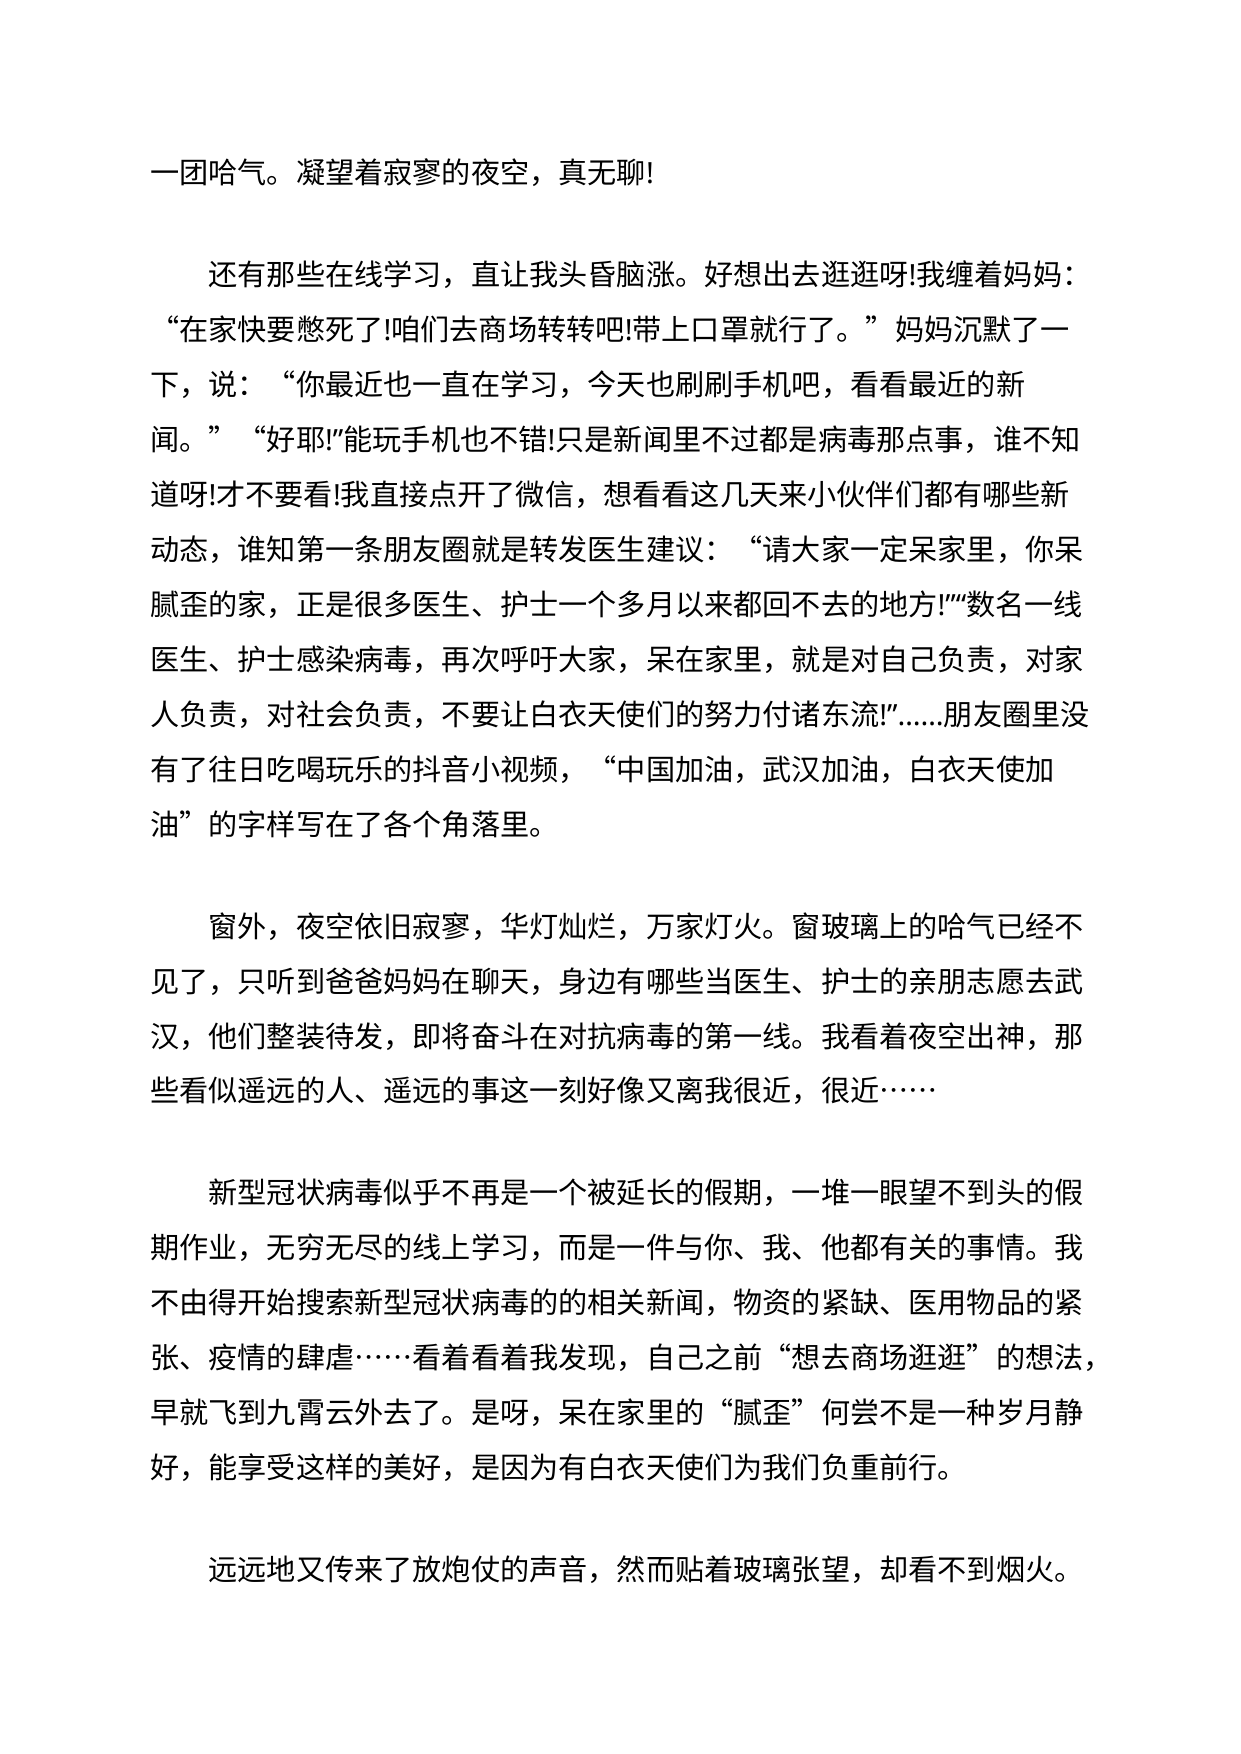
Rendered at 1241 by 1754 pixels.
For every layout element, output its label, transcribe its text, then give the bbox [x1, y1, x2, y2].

text 还有那些在线学习，直让我头昏脑涨。好想出去逛逛呀!我缠着妈妈：“在家快要憋死了!咱们去商场转转吧!带上口罩就行了。”妈妈沉默了一下，说：“你最近也一直在学习，今天也刷刷手机吧，看看最近的新闻。”“好耶!”能玩手机也不错!只是新闻里不过都是病毒那点事，谁不知道呀!才不要看!我直接点开了微信，想看看这几天来小伙伴们都有哪些新动态，谁知第一条朋友圈就是转发医生建议：“请大家一定呆家里，你呆腻歪的家，正是很多医生、护士一个多月以来都回不去的地方!”“数名一线医生、护士感染病毒，再次呼吁大家，呆在家里，就是对自己负责，对家人负责，对社会负责，不要让白衣天使们的努力付诸东流!”……朋友圈里没有了往日吃喝玩乐的抖音小视频，“中国加油，武汉加油，白衣天使加油”的字样写在了各个角落里。 [150, 252, 1090, 844]
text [150, 150, 1090, 192]
text 窗外，夜空依旧寂寥，华灯灿烂，万家灯火。窗玻璃上的哈气已经不见了，只听到爸爸妈妈在聊天，身边有哪些当医生、护士的亲朋志愿去武汉，他们整装待发，即将奋斗在对抗病毒的第一线。我看着夜空出神，那些看似遥远的人、遥远的事这一刻好像又离我很近，很近…… [150, 903, 1090, 1110]
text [150, 1546, 1090, 1588]
text 新型冠状病毒似乎不再是一个被延长的假期，一堆一眼望不到头的假期作业，无穷无尽的线上学习，而是一件与你、我、他都有关的事情。我不由得开始搜索新型冠状病毒的的相关新闻，物资的紧缺、医用物品的紧张、疫情的肆虐……看着看着我发现，自己之前“想去商场逛逛”的想法，早就飞到九霄云外去了。是呀，呆在家里的“腻歪”何尝不是一种岁月静好，能享受这样的美好，是因为有白衣天使们为我们负重前行。 [150, 1170, 1090, 1487]
